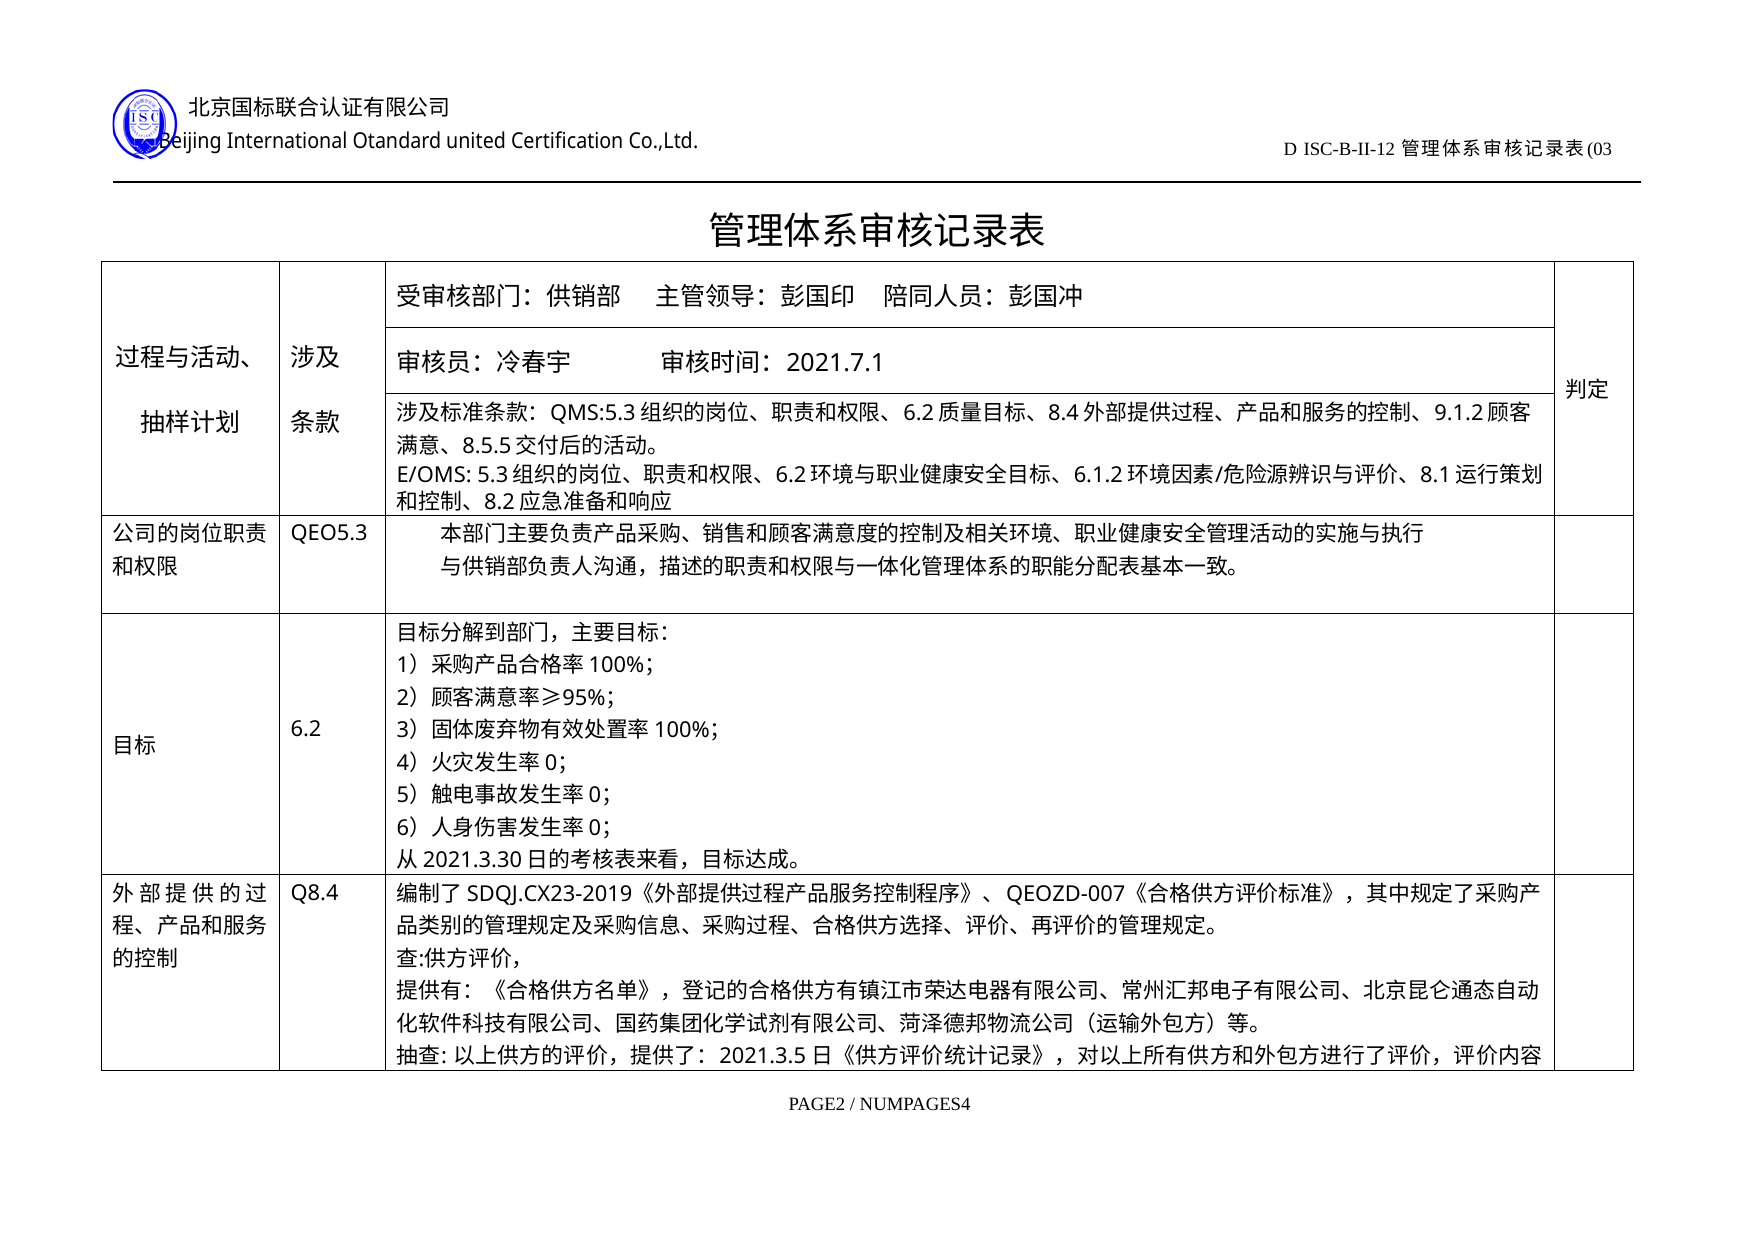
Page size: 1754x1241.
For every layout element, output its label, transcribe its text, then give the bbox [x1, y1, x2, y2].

table_cell Q8.4 Q8.4 [280, 875, 385, 1070]
table_cell 本部门主要负责产品采购、销售和顾客满意度的控制及相关环境、职业健康安全管理活动的实施与执行 与供销部负责人沟通，描述的职责和权限与一体化管理体系的职能分配表基本一致。 [386, 516, 1554, 613]
table_cell 涉及标准条款：QMS:5.3组织的岗位、职责和权限、6.2质量目标、8.4外部提供过程、产品和服务的控制、9.1.2顾客满意、8.5.5交付后的活动。 E/OMS: 5.3组织的岗位、职责和权限、6.2环境与职业健康安全目标、6.1.2环境因素/危险源辨识与评价、8.1运行策划和控制、8.2应急准备和响应 [386, 394, 1554, 515]
picture [112, 89, 180, 158]
table_cell 公司的岗位职责和权限 [102, 516, 279, 613]
table_cell 目标分解到部门，主要目标： 采购产品合格率100%； 顾客满意率≥95%； 固体废弃物有效处置率100%； 火灾发生率0； 触电事故发生率0； 人身伤害发生率0； 从2021.3.30日的考核表来看，目标达成。 [386, 614, 1554, 874]
table_cell 6.2 [280, 614, 385, 874]
table_cell [1555, 614, 1633, 874]
text 管理体系审核记录表 [112, 196, 1641, 261]
table_cell QEO5.3 [280, 516, 385, 613]
table_cell 审核员：冷春宇 审核时间：2021.7.1 [386, 328, 1554, 393]
table_cell [1555, 875, 1633, 1070]
table_header 受审核部门：供销部 主管领导：彭国印 陪同人员：彭国冲 [386, 262, 1554, 327]
table_cell 外部提供的过程、产品和服务的控制 外部提供的过程、产品和服务的控制 [102, 875, 279, 1070]
table_cell 目标 [102, 614, 279, 874]
table_header 涉及 条款 [280, 262, 385, 515]
table_cell [1555, 516, 1633, 613]
table_header 判定 [1555, 262, 1633, 515]
table_header 过程与活动、 抽样计划 [102, 262, 279, 515]
